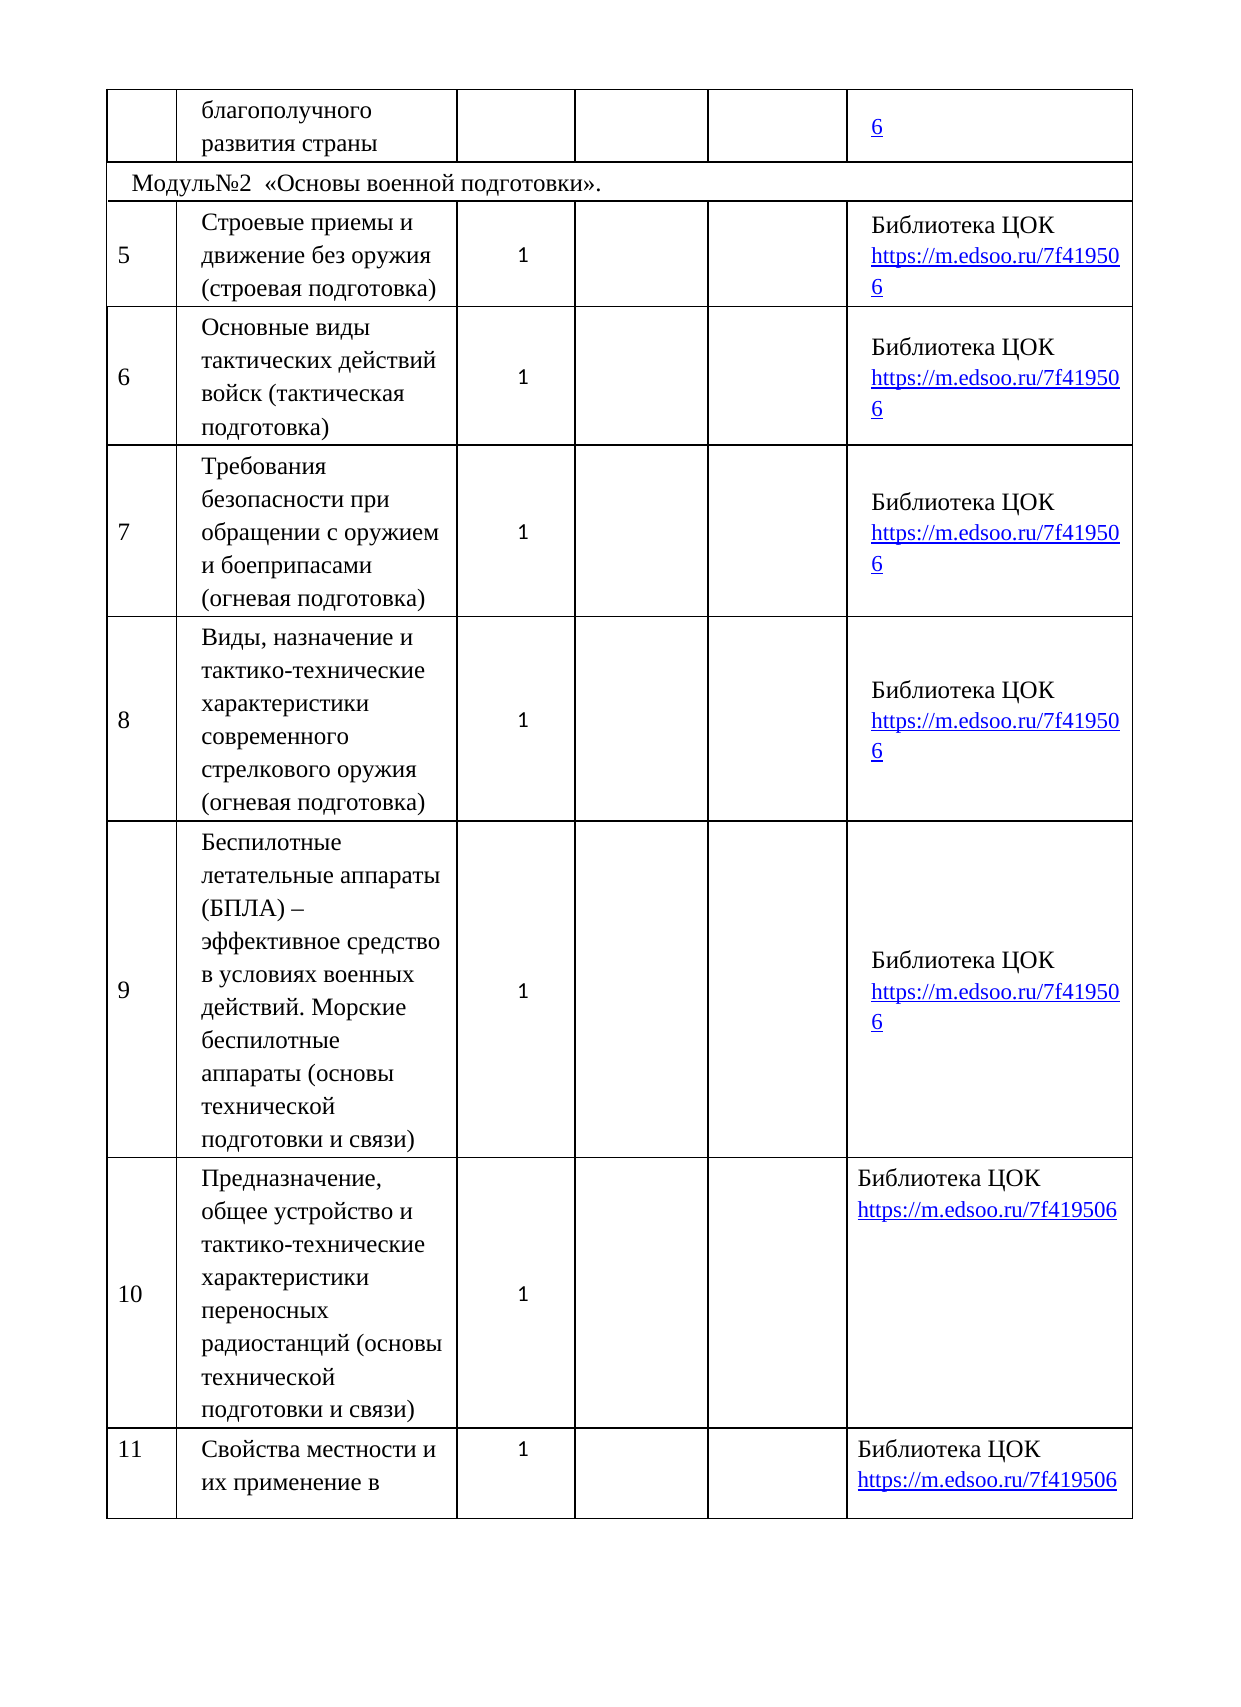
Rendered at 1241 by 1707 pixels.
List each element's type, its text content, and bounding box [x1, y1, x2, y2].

table_cell 1 [458, 90, 574, 161]
table_cell 4 [108, 90, 176, 161]
table_cell 10 [108, 1158, 176, 1427]
table_cell [709, 822, 846, 1157]
table_cell Основные виды тактических действий войск (тактическая подготовка) [177, 307, 456, 444]
table_cell [709, 1429, 846, 1518]
table_cell 5 [107, 200, 176, 306]
table_cell [709, 90, 846, 161]
table_cell [576, 90, 707, 161]
table_cell 1 [458, 202, 574, 306]
table_cell Виды, назначение и тактико-технические характеристики современного стрелкового оружия (огневая подготовка) [177, 617, 456, 820]
table_cell [709, 1158, 846, 1427]
table_cell Беспилотные летательные аппараты (БПЛА) – эффективное средство в условиях военных действий. Морские беспилотные аппараты (основы технической подготовки и связи) [177, 822, 456, 1157]
table_cell 1 [458, 307, 574, 444]
table_cell Требования безопасности при обращении с оружием и боеприпасами (огневая подготовка) [177, 446, 456, 616]
table_cell [576, 1429, 707, 1518]
table_cell [576, 822, 707, 1157]
table_cell Предназначение, общее устройство и тактико-технические характеристики переносных радиостанций (основы технической подготовки и связи) [177, 1158, 456, 1427]
table_cell Строевые приемы и движение без оружия (строевая подготовка) [177, 202, 456, 306]
table_cell 1 [458, 1429, 574, 1518]
table_cell Библиотека ЦОК https://m.edsoo.ru/7f419506 [848, 822, 1132, 1157]
table_cell Библиотека ЦОК https://m.edsoo.ru/7f419506 [848, 617, 1132, 820]
table_cell [709, 202, 846, 306]
table_cell [576, 617, 707, 820]
table_cell 7 [108, 446, 176, 616]
table_cell 11 [108, 1429, 176, 1518]
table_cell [848, 1158, 1132, 1427]
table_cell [848, 90, 1132, 161]
table_cell 9 [108, 822, 176, 1157]
table_cell 8 [108, 617, 176, 820]
table_cell [709, 307, 846, 444]
table_cell Модуль№2 «Основы военной подготовки». [107, 163, 1132, 200]
table_cell 1 [458, 1158, 574, 1427]
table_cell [177, 1429, 456, 1518]
table_cell [576, 1158, 707, 1427]
table_cell 1 [458, 822, 574, 1157]
table_cell [576, 202, 707, 306]
table_cell [576, 446, 707, 616]
table_cell Библиотека ЦОК https://m.edsoo.ru/7f419506 [848, 307, 1132, 444]
table_cell 1 [458, 446, 574, 616]
table_cell [576, 307, 707, 444]
table_cell Библиотека ЦОК https://m.edsoo.ru/7f419506 [848, 202, 1132, 306]
table_cell [709, 617, 846, 820]
table_cell Библиотека ЦОК https://m.edsoo.ru/7f419506 [848, 446, 1132, 616]
table_cell [709, 446, 846, 616]
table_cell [848, 1429, 1132, 1518]
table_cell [177, 90, 456, 161]
table_cell 1 [458, 617, 574, 820]
table_cell 6 [108, 307, 176, 444]
